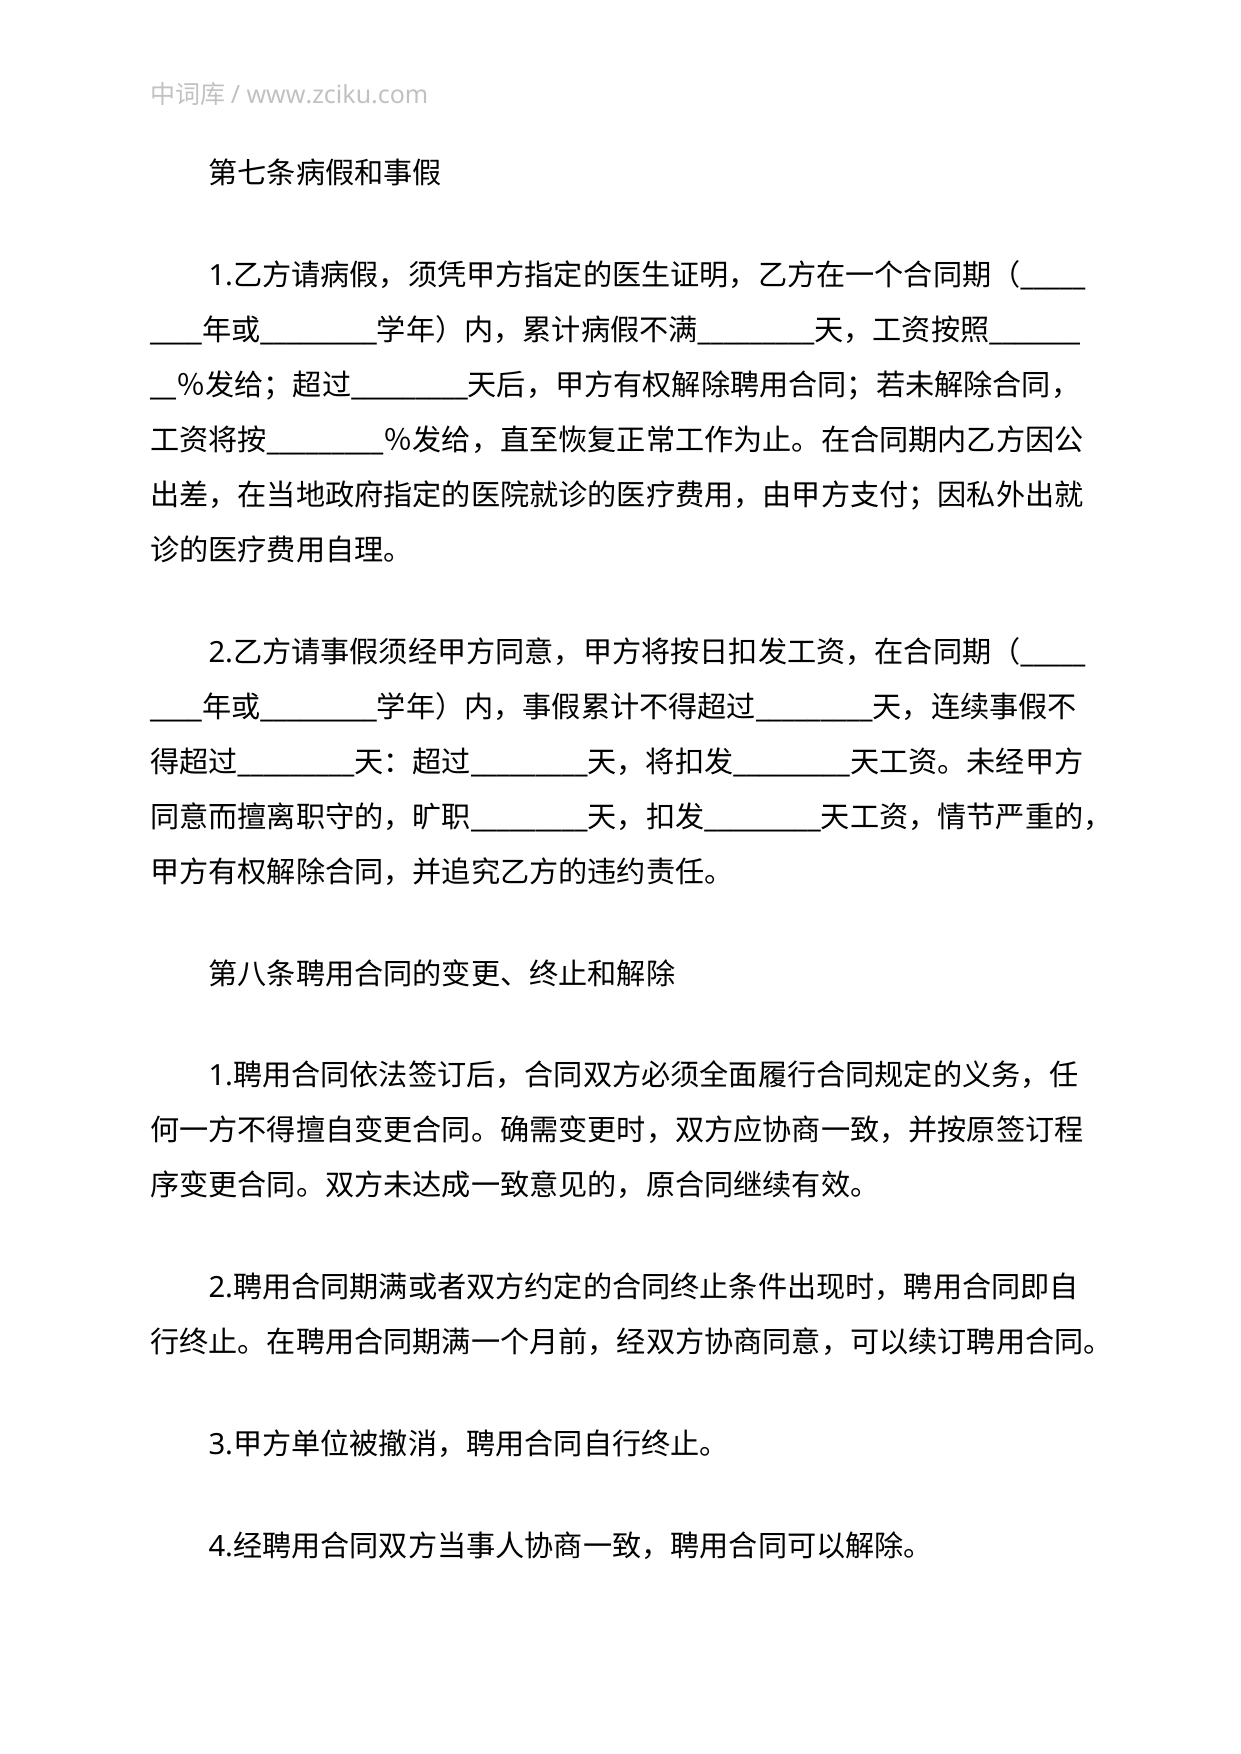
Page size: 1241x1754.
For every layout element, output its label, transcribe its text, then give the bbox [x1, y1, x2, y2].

text 第八条聘用合同的变更、终止和解除 [150, 950, 1090, 992]
text 第七条病假和事假 [150, 150, 1090, 192]
text 1.聘用合同依法签订后，合同双方必须全面履行合同规定的义务，任何一方不得擅自变更合同。确需变更时，双方应协商一致，并按原签订程序变更合同。双方未达成一致意见的，原合同继续有效。 [150, 1052, 1090, 1204]
text 4.经聘用合同双方当事人协商一致，聘用合同可以解除。 [150, 1522, 1090, 1565]
text 1.乙方请病假，须凭甲方指定的医生证明，乙方在一个合同期（_________年或_________学年）内，累计病假不满_________天，工资按照_________％发给；超过_________天后，甲方有权解除聘用合同；若未解除合同，工资将按_________％发给，直至恢复正常工作为止。在合同期内乙方因公出差，在当地政府指定的医院就诊的医疗费用，由甲方支付；因私外出就诊的医疗费用自理。 [150, 252, 1090, 569]
text 2.乙方请事假须经甲方同意，甲方将按日扣发工资，在合同期（_________年或_________学年）内，事假累计不得超过_________天，连续事假不得超过_________天：超过_________天，将扣发_________天工资。未经甲方同意而擅离职守的，旷职_________天，扣发_________天工资，情节严重的，甲方有权解除合同，并追究乙方的违约责任。 [150, 628, 1090, 891]
text 2.聘用合同期满或者双方约定的合同终止条件出现时，聘用合同即自行终止。在聘用合同期满一个月前，经双方协商同意，可以续订聘用合同。 [150, 1264, 1090, 1361]
text 3.甲方单位被撤消，聘用合同自行终止。 [150, 1420, 1090, 1463]
